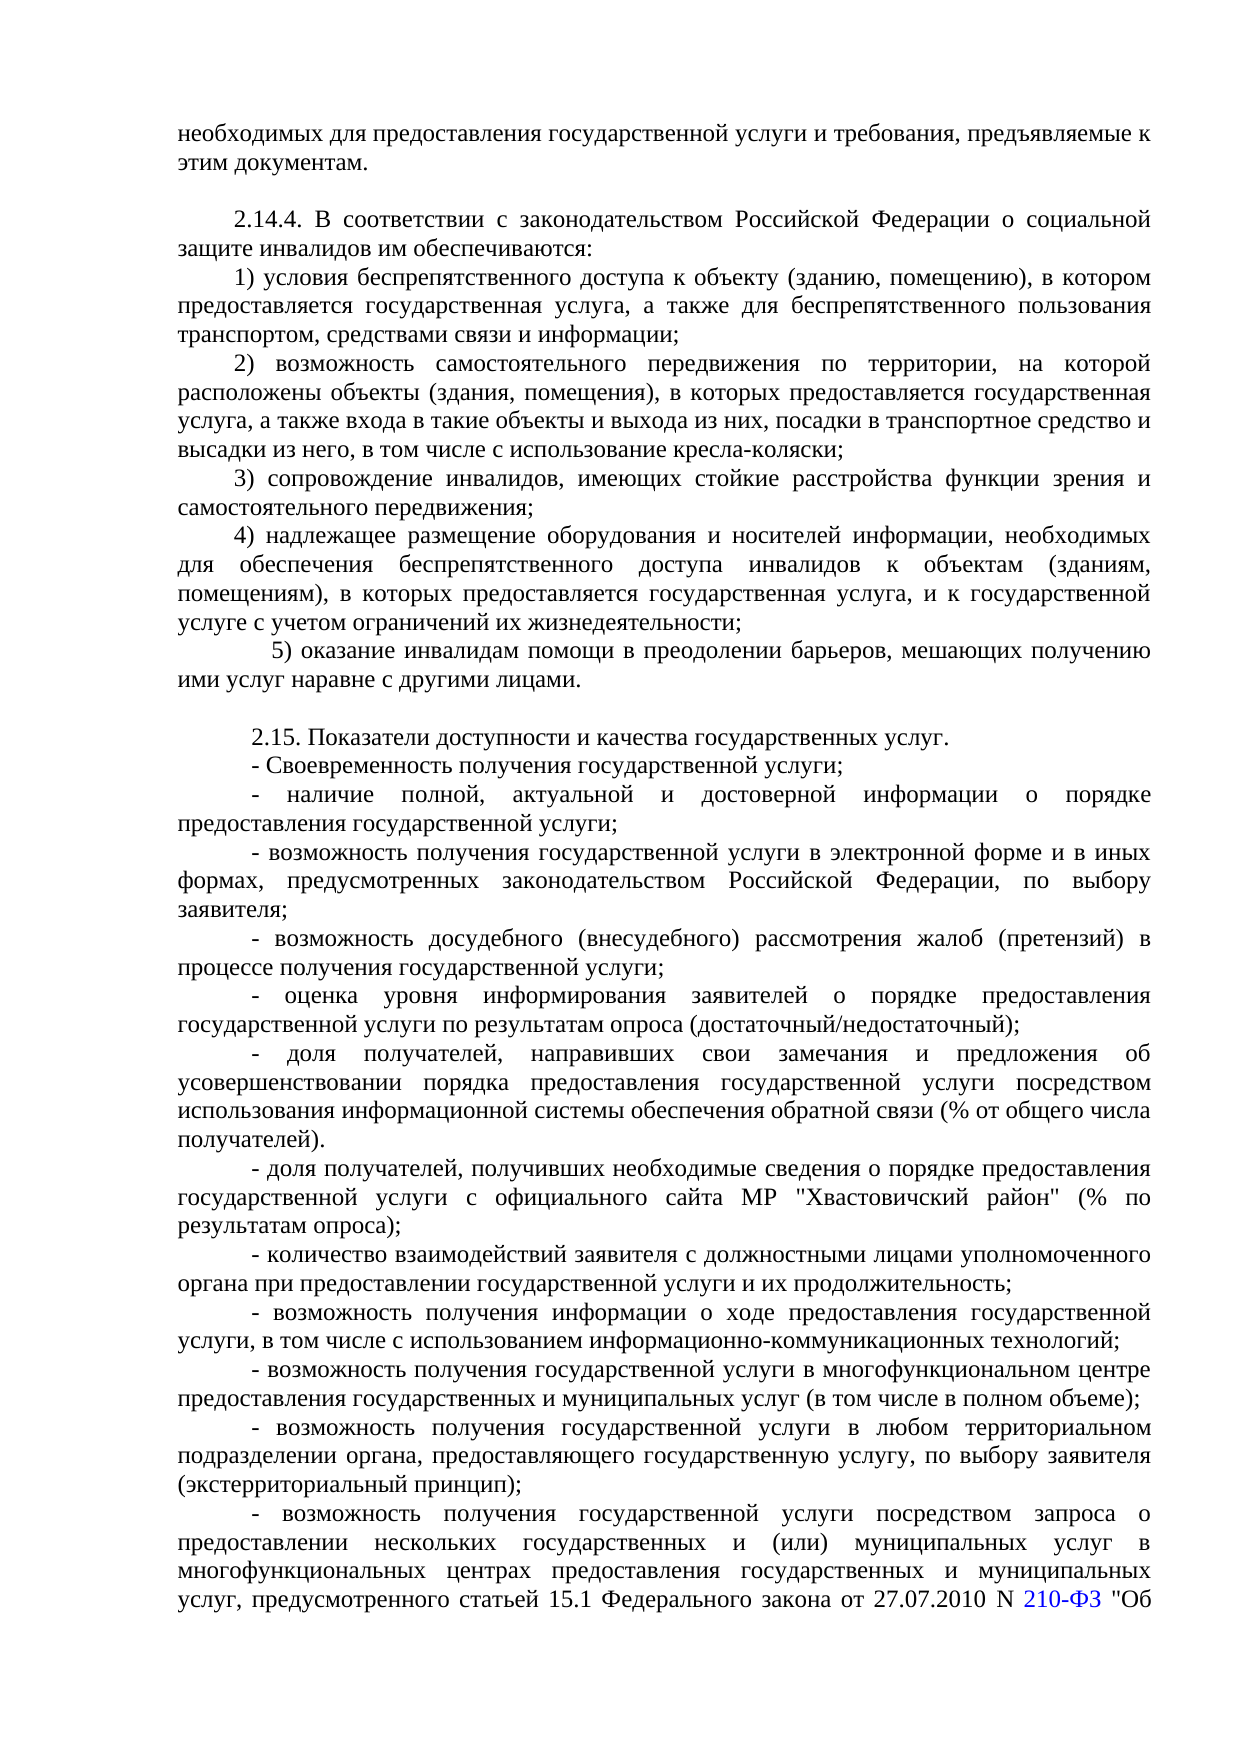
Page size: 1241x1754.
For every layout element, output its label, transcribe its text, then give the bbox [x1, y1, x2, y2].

text - наличие полной, актуальной и достоверной информации о порядке предоставления государственной услуги; [177, 779, 1152, 837]
text - доля получателей, получивших необходимые сведения о порядке предоставления государственной услуги с официального сайта МР "Хвастовичский район" (% по результатам опроса); [177, 1153, 1152, 1239]
text 1) условия беспрепятственного доступа к объекту (зданию, помещению), в котором предоставляется государственная услуга, а также для беспрепятственного пользования транспортом, средствами связи и информации; [177, 262, 1152, 348]
text - возможность получения информации о ходе предоставления государственной услуги, в том числе с использованием информационно-коммуникационных технологий; [177, 1297, 1152, 1354]
text 2) возможность самостоятельного передвижения по территории, на которой расположены объекты (здания, помещения), в которых предоставляется государственная услуга, а также входа в такие объекты и выхода из них, посадки в транспортное средство и высадки из него, в том числе с использование кресла-коляски; [177, 348, 1152, 463]
text 2.14.4. В соответствии с законодательством Российской Федерации о социальной защите инвалидов им обеспечиваются: [177, 204, 1152, 262]
text 4) надлежащее размещение оборудования и носителей информации, необходимых для обеспечения беспрепятственного доступа инвалидов к объектам (зданиям, помещениям), в которых предоставляется государственная услуга, и к государственной услуге с учетом ограничений их жизнедеятельности; [177, 521, 1152, 636]
text - количество взаимодействий заявителя с должностными лицами уполномоченного органа при предоставлении государственной услуги и их продолжительность; [177, 1239, 1152, 1297]
text 5) оказание инвалидам помощи в преодолении барьеров, мешающих получению ими услуг наравне с другими лицами. [177, 636, 1152, 693]
text - доля получателей, направивших свои замечания и предложения об усовершенствовании порядка предоставления государственной услуги посредством использования информационной системы обеспечения обратной связи (% от общего числа получателей). [177, 1038, 1152, 1153]
text - возможность получения государственной услуги в многофункциональном центре предоставления государственных и муниципальных услуг (в том числе в полном объеме); [177, 1354, 1152, 1412]
text - возможность получения государственной услуги в электронной форме и в иных формах, предусмотренных законодательством Российской Федерации, по выбору заявителя; [177, 837, 1152, 923]
text - Своевременность получения государственной услуги; [177, 751, 1152, 779]
text - возможность получения государственной услуги в любом территориальном подразделении органа, предоставляющего государственную услугу, по выбору заявителя (экстерриториальный принцип); [177, 1412, 1152, 1498]
text - оценка уровня информирования заявителей о порядке предоставления государственной услуги по результатам опроса (достаточный/недостаточный); [177, 981, 1152, 1038]
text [177, 1498, 1152, 1613]
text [177, 118, 1152, 176]
text - возможность досудебного (внесудебного) рассмотрения жалоб (претензий) в процессе получения государственной услуги; [177, 923, 1152, 981]
text 2.15. Показатели доступности и качества государственных услуг. [177, 722, 1152, 751]
text 3) сопровождение инвалидов, имеющих стойкие расстройства функции зрения и самостоятельного передвижения; [177, 463, 1152, 521]
